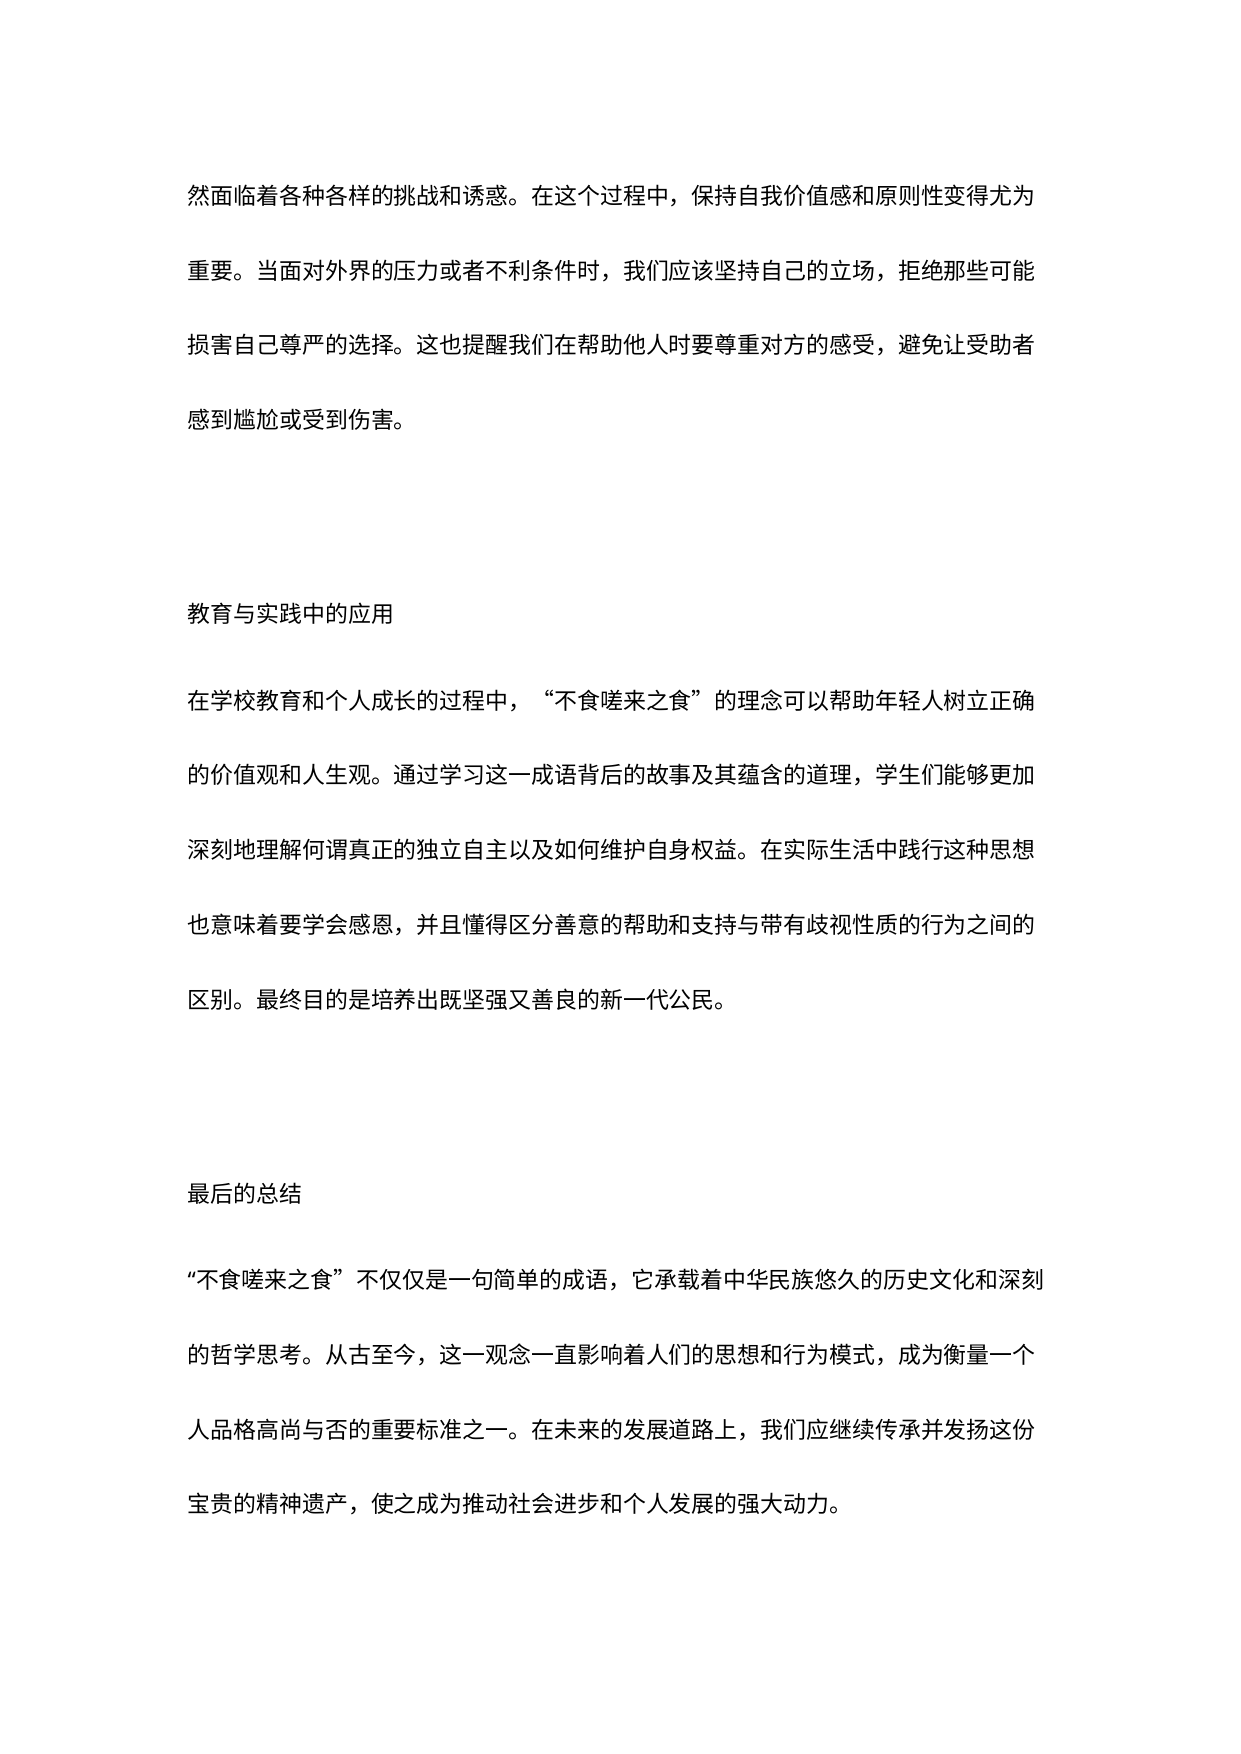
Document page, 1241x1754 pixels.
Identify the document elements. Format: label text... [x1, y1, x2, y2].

text 在学校教育和个人成长的过程中，“不食嗟来之食”的理念可以帮助年轻人树立正确的价值观和人生观。通过学习这一成语背后的故事及其蕴含的道理，学生们能够更加深刻地理解何谓真正的独立自主以及如何维护自身权益。在实际生活中践行这种思想也意味着要学会感恩，并且懂得区分善意的帮助和支持与带有歧视性质的行为之间的区别。最终目的是培养出既坚强又善良的新一代公民。 [187, 667, 1053, 1031]
text 教育与实践中的应用 [187, 580, 1053, 645]
text “不食嗟来之食”不仅仅是一句简单的成语，它承载着中华民族悠久的历史文化和深刻的哲学思考。从古至今，这一观念一直影响着人们的思想和行为模式，成为衡量一个人品格高尚与否的重要标准之一。在未来的发展道路上，我们应继续传承并发扬这份宝贵的精神遗产，使之成为推动社会进步和个人发展的强大动力。 [187, 1246, 1053, 1536]
text 最后的总结 [187, 1160, 1053, 1225]
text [187, 162, 1053, 451]
